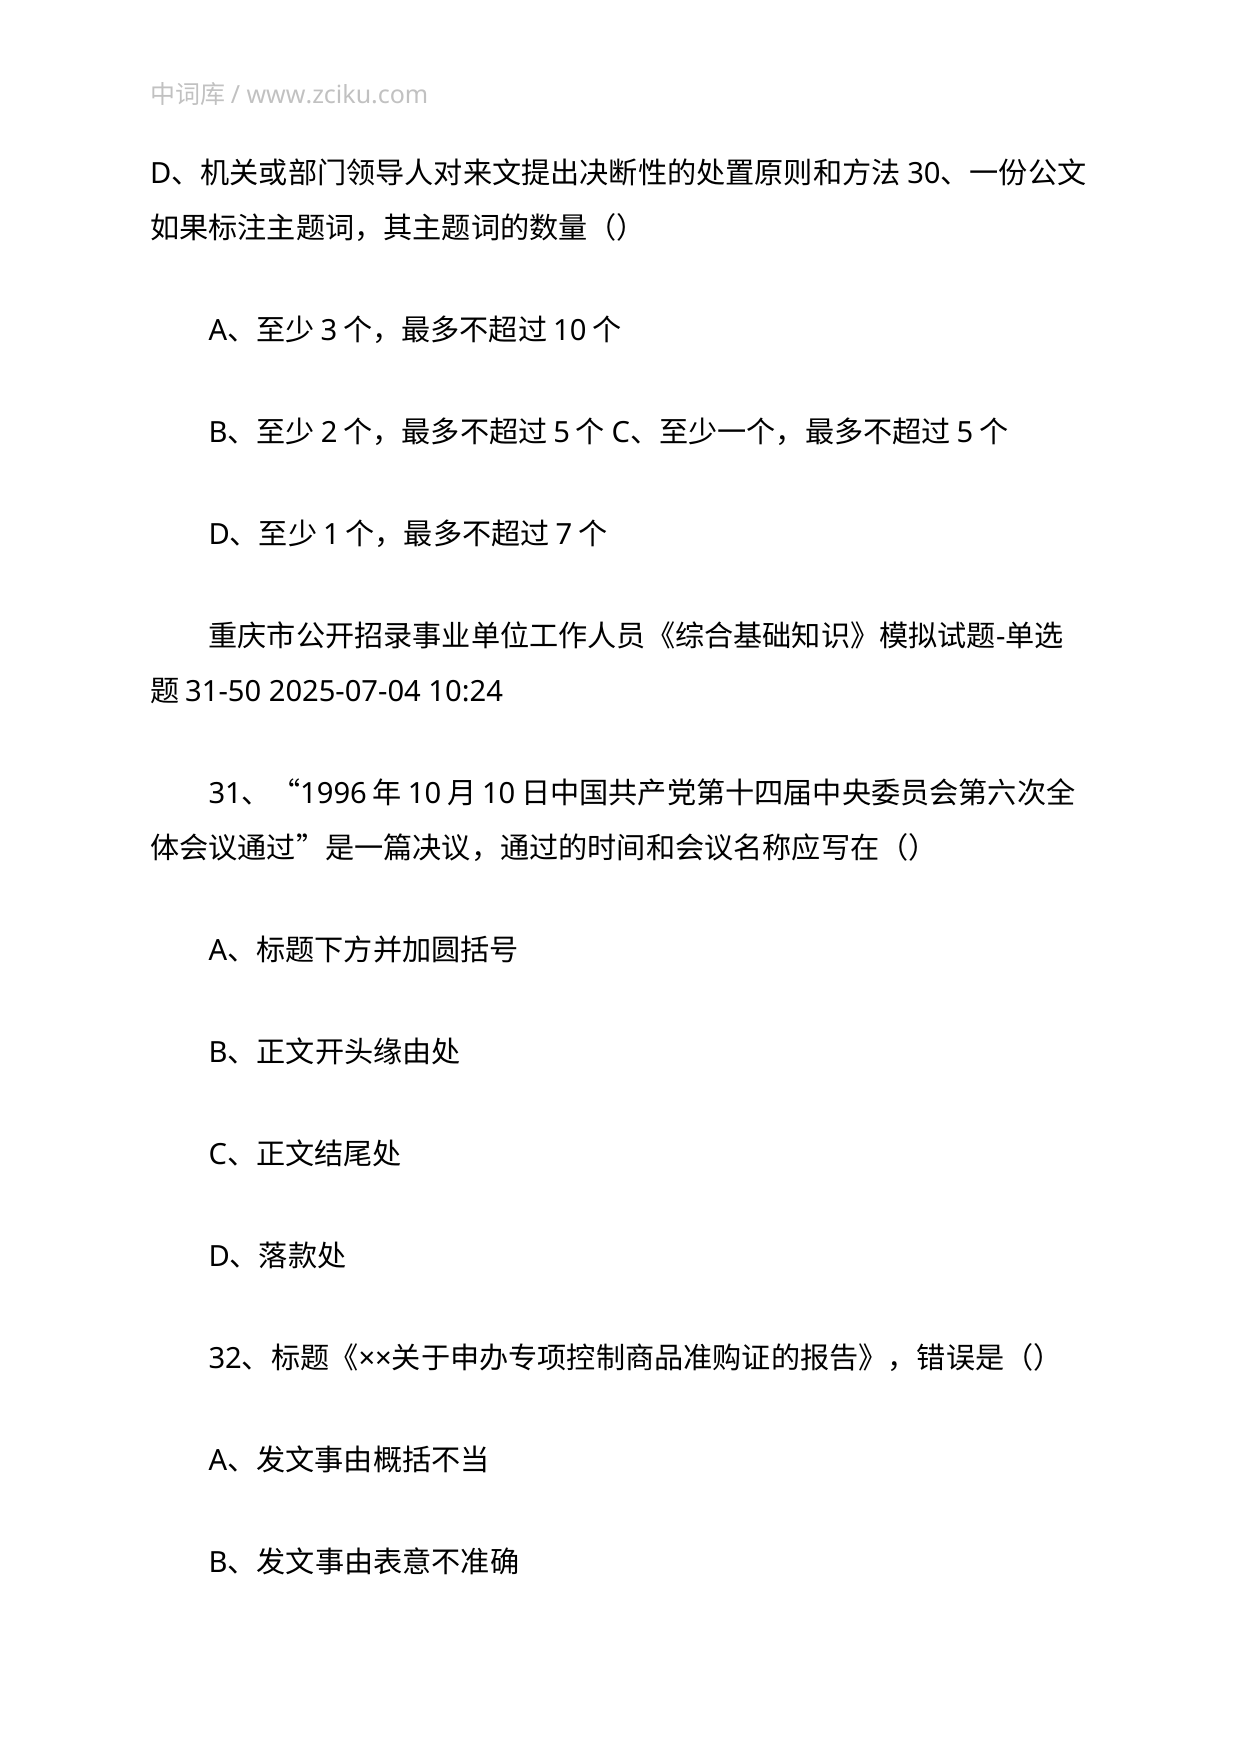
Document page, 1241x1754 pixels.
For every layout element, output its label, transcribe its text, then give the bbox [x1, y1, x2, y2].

text B、至少2个，最多不超过5个 C、至少一个，最多不超过5个 [150, 409, 1090, 451]
text 重庆市公开招录事业单位工作人员《综合基础知识》模拟试题-单选题31-50 2025-07-04 10:24 [150, 613, 1090, 710]
text B、正文开头缘由处 [150, 1028, 1090, 1071]
text C、正文结尾处 [150, 1130, 1090, 1173]
text 31、“1996年10月10日中国共产党第十四届中央委员会第六次全体会议通过”是一篇决议，通过的时间和会议名称应写在（） [150, 770, 1090, 867]
text D、落款处 [150, 1232, 1090, 1275]
text A、标题下方并加圆括号 [150, 926, 1090, 969]
text A、发文事由概括不当 [150, 1436, 1090, 1479]
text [150, 150, 1090, 247]
text A、至少3个，最多不超过10个 [150, 307, 1090, 349]
text D、至少1个，最多不超过7个 [150, 511, 1090, 553]
text B、发文事由表意不准确 [150, 1538, 1090, 1581]
text 32、标题《××关于申办专项控制商品准购证的报告》，错误是（） [150, 1334, 1090, 1377]
